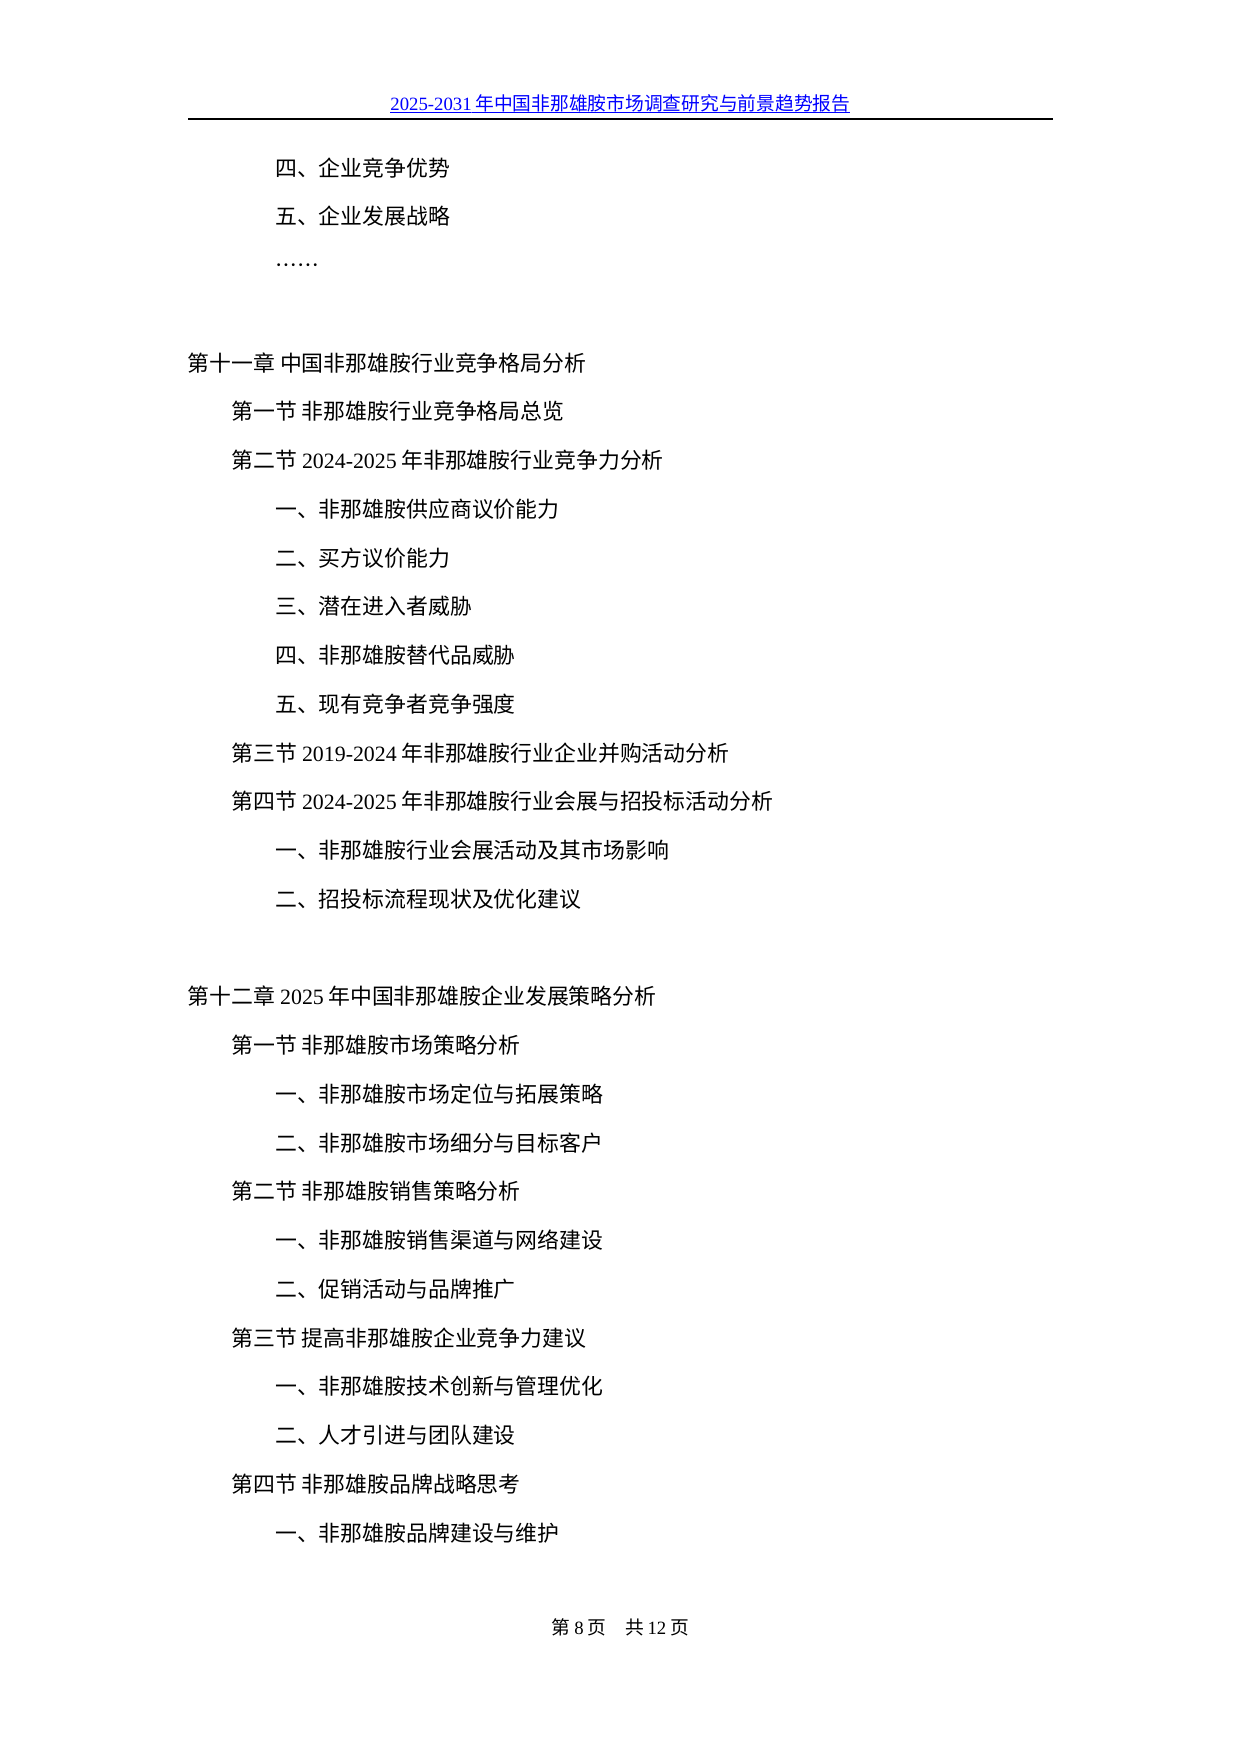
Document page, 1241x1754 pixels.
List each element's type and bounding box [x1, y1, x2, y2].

text [187, 150, 1053, 1548]
